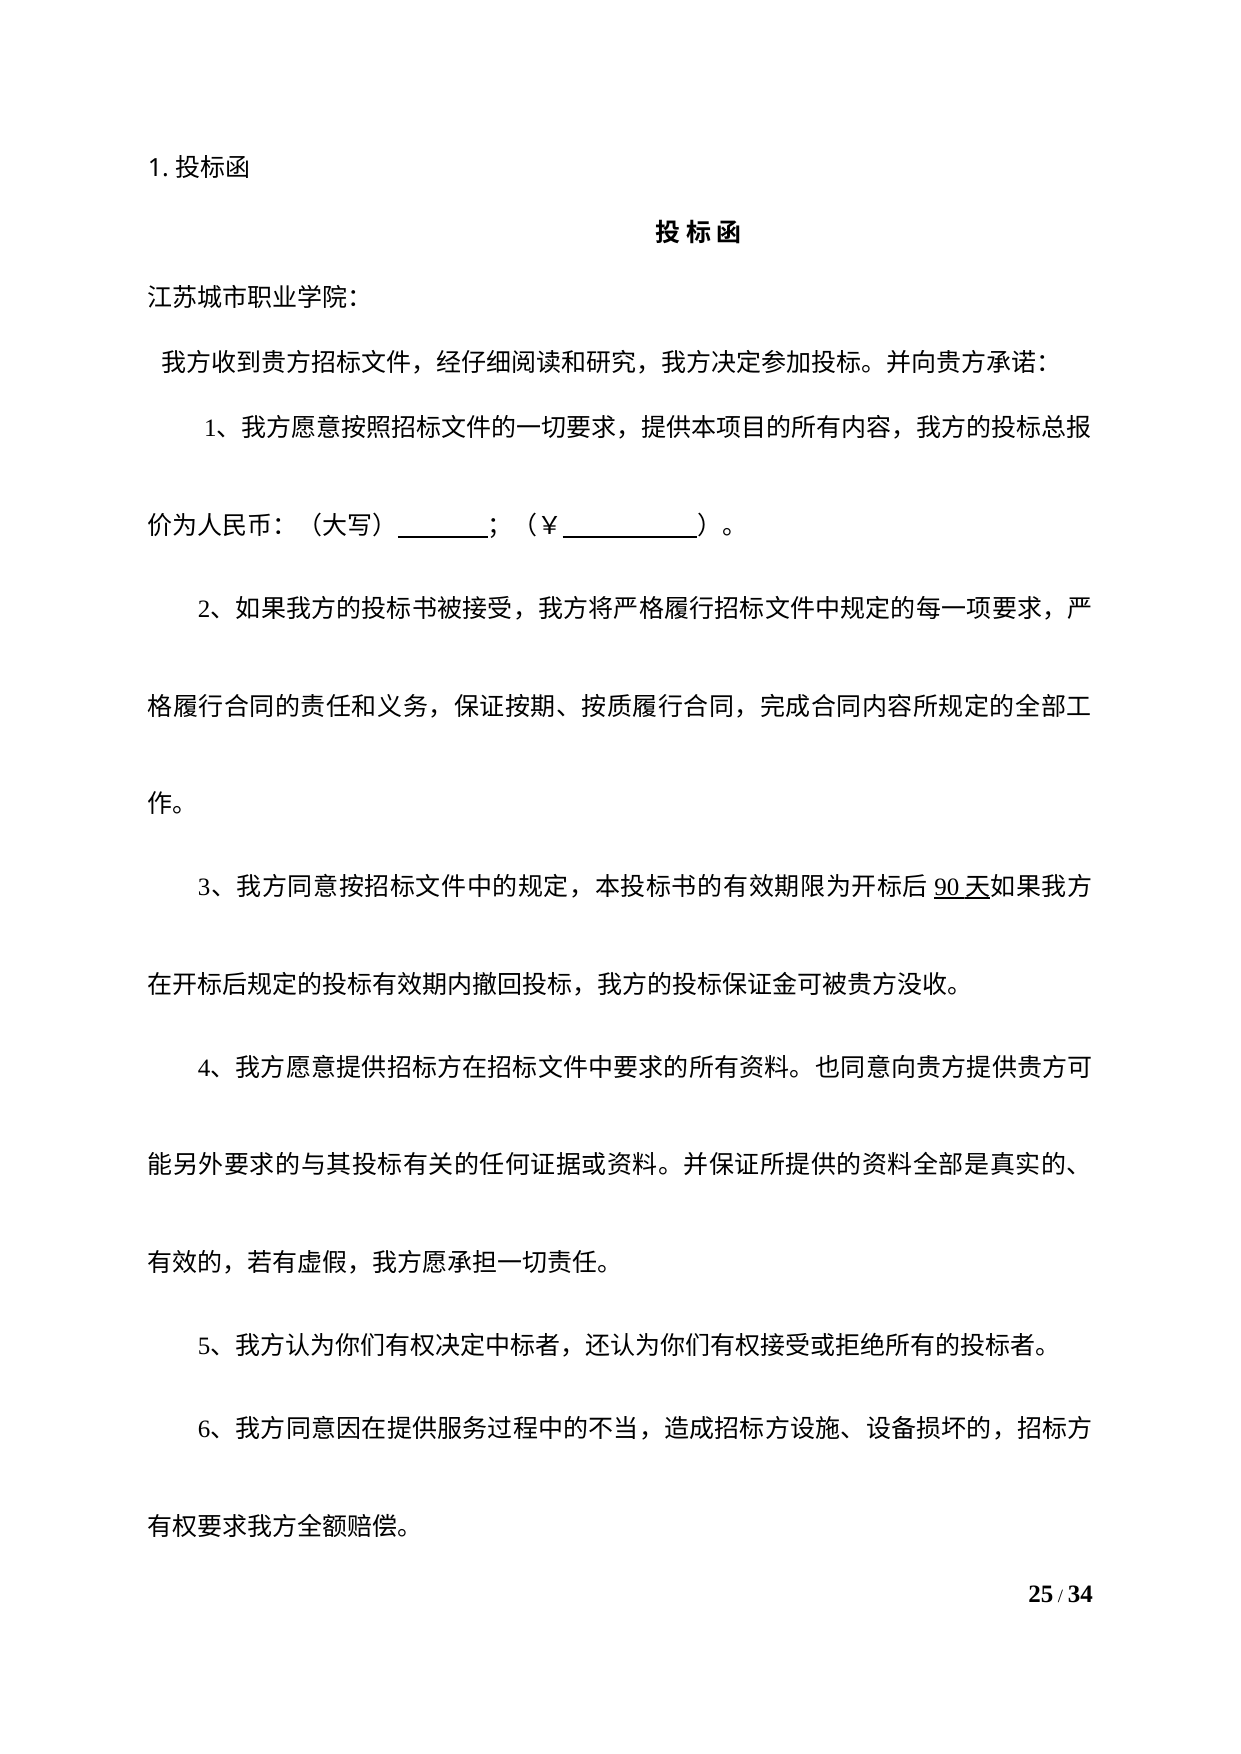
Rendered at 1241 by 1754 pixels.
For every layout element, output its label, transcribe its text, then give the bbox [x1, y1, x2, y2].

text 5、我方认为你们有权决定中标者，还认为你们有权接受或拒绝所有的投标者。 [148, 1311, 1092, 1376]
text 我方收到贵方招标文件，经仔细阅读和研究，我方决定参加投标。并向贵方承诺： [148, 328, 1092, 393]
text 江苏城市职业学院： [148, 263, 1092, 328]
text 4、我方愿意提供招标方在招标文件中要求的所有资料。也同意向贵方提供贵方可能另外要求的与其投标有关的任何证据或资料。并保证所提供的资料全部是真实的、有效的，若有虚假，我方愿承担一切责任。 [148, 1033, 1092, 1293]
text 1、我方愿意按照招标文件的一切要求，提供本项目的所有内容，我方的投标总报价为人民币：（大写） ；（￥ ）。 [148, 393, 1092, 556]
text 投 标 函 [148, 198, 1092, 263]
text 3、我方同意按招标文件中的规定，本投标书的有效期限为开标后90天如果我方在开标后规定的投标有效期内撤回投标，我方的投标保证金可被贵方没收。 [148, 852, 1092, 1015]
text 2、如果我方的投标书被接受，我方将严格履行招标文件中规定的每一项要求，严格履行合同的责任和义务，保证按期、按质履行合同，完成合同内容所规定的全部工作。 [148, 574, 1092, 834]
text 1. 投标函 [148, 133, 1092, 198]
text 6、我方同意因在提供服务过程中的不当，造成招标方设施、设备损坏的，招标方有权要求我方全额赔偿。 [148, 1394, 1092, 1557]
